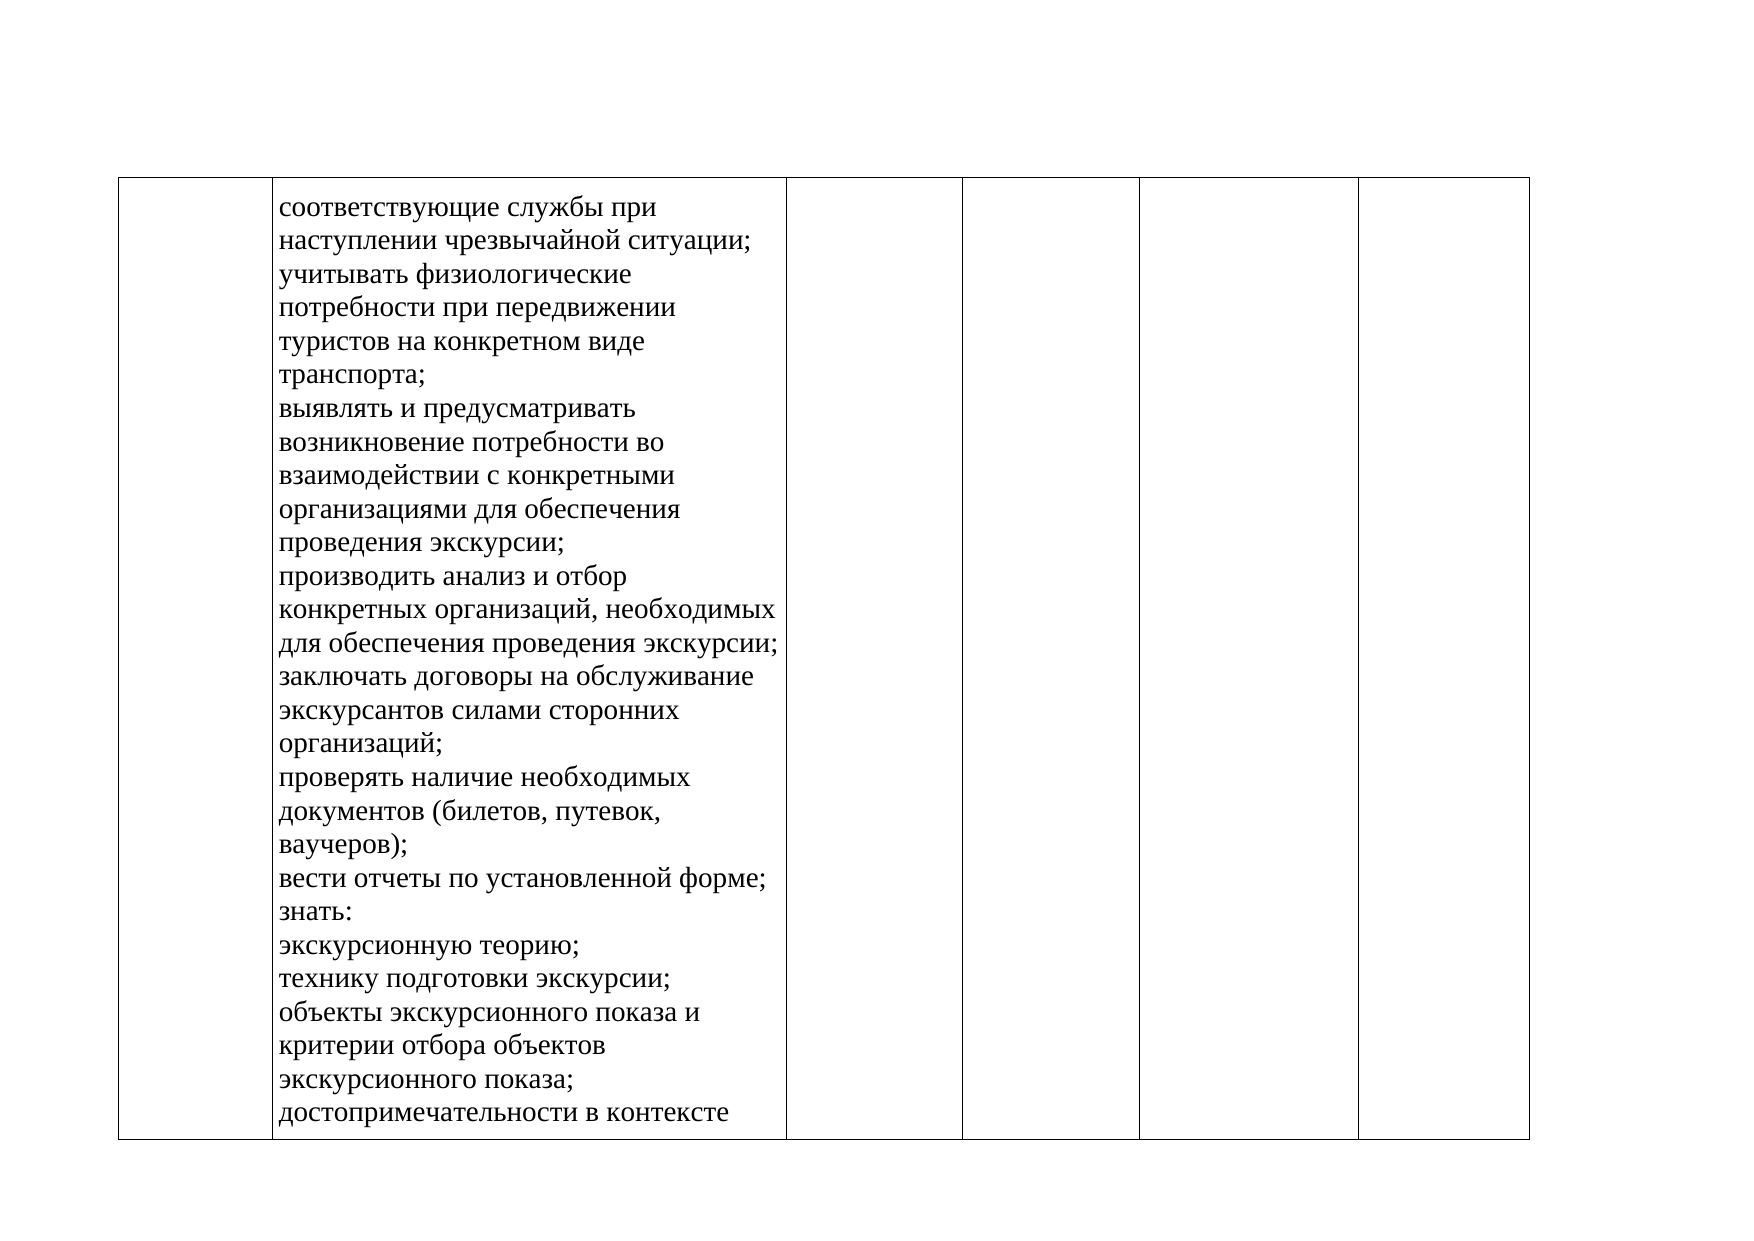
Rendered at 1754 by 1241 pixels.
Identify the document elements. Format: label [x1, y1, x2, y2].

table_cell [1140, 178, 1358, 1139]
